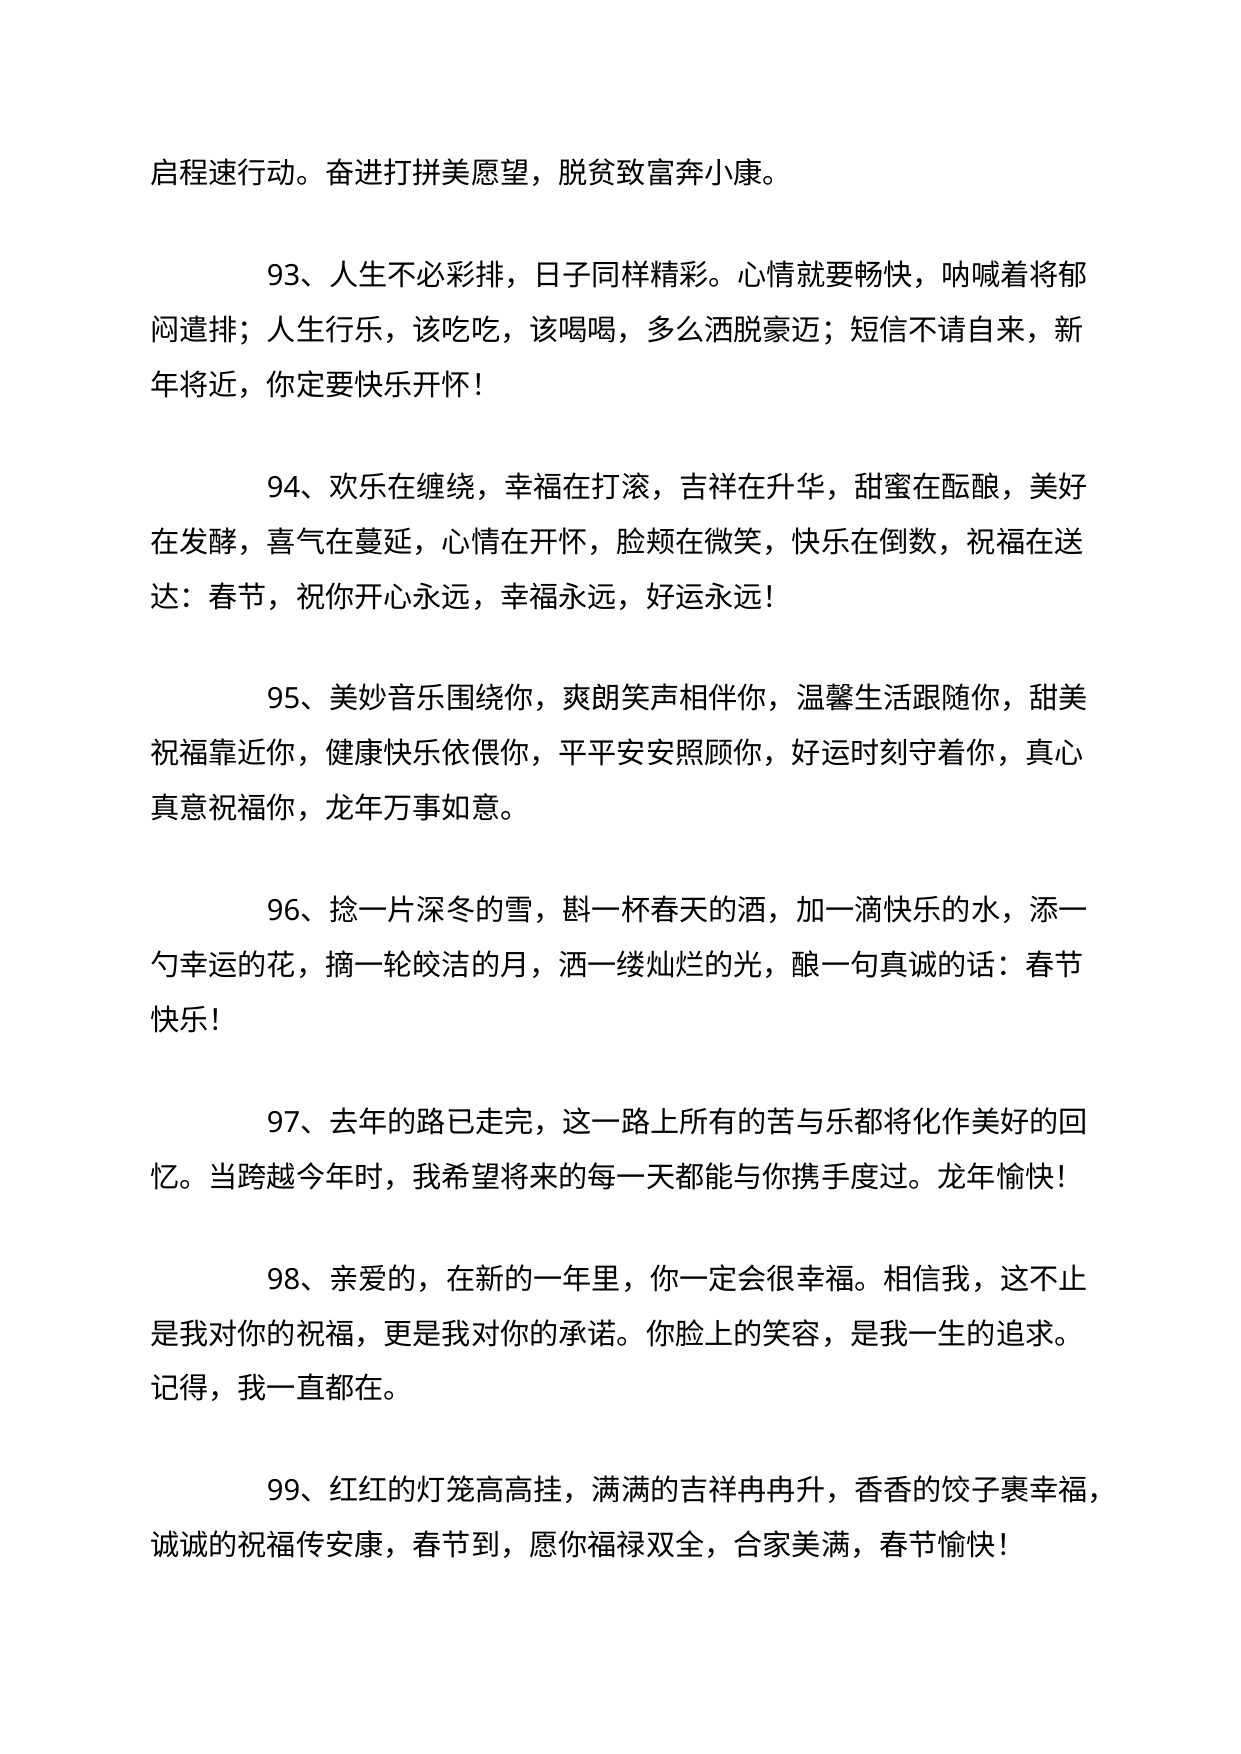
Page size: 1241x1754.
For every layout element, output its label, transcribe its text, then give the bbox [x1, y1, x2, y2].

text 98、亲爱的，在新的一年里，你一定会很幸福。相信我，这不止是我对你的祝福，更是我对你的承诺。你脸上的笑容，是我一生的追求。记得，我一直都在。 [150, 1255, 1090, 1407]
text 94、欢乐在缠绕，幸福在打滚，吉祥在升华，甜蜜在酝酿，美好在发酵，喜气在蔓延，心情在开怀，脸颊在微笑，快乐在倒数，祝福在送达：春节，祝你开心永远，幸福永远，好运永远！ [150, 463, 1090, 616]
text 93、人生不必彩排，日子同样精彩。心情就要畅快，呐喊着将郁闷遣排；人生行乐，该吃吃，该喝喝，多么洒脱豪迈；短信不请自来，新年将近，你定要快乐开怀！ [150, 252, 1090, 404]
text 95、美妙音乐围绕你，爽朗笑声相伴你，温馨生活跟随你，甜美祝福靠近你，健康快乐依偎你，平平安安照顾你，好运时刻守着你，真心真意祝福你，龙年万事如意。 [150, 675, 1090, 827]
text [150, 150, 1090, 192]
text 97、去年的路已走完，这一路上所有的苦与乐都将化作美好的回忆。当跨越今年时，我希望将来的每一天都能与你携手度过。龙年愉快！ [150, 1098, 1090, 1196]
text 99、红红的灯笼高高挂，满满的吉祥冉冉升，香香的饺子裹幸福，诚诚的祝福传安康，春节到，愿你福禄双全，合家美满，春节愉快！ [150, 1467, 1090, 1564]
text 96、捻一片深冬的雪，斟一杯春天的酒，加一滴快乐的水，添一勺幸运的花，摘一轮皎洁的月，洒一缕灿烂的光，酿一句真诚的话：春节快乐！ [150, 887, 1090, 1039]
